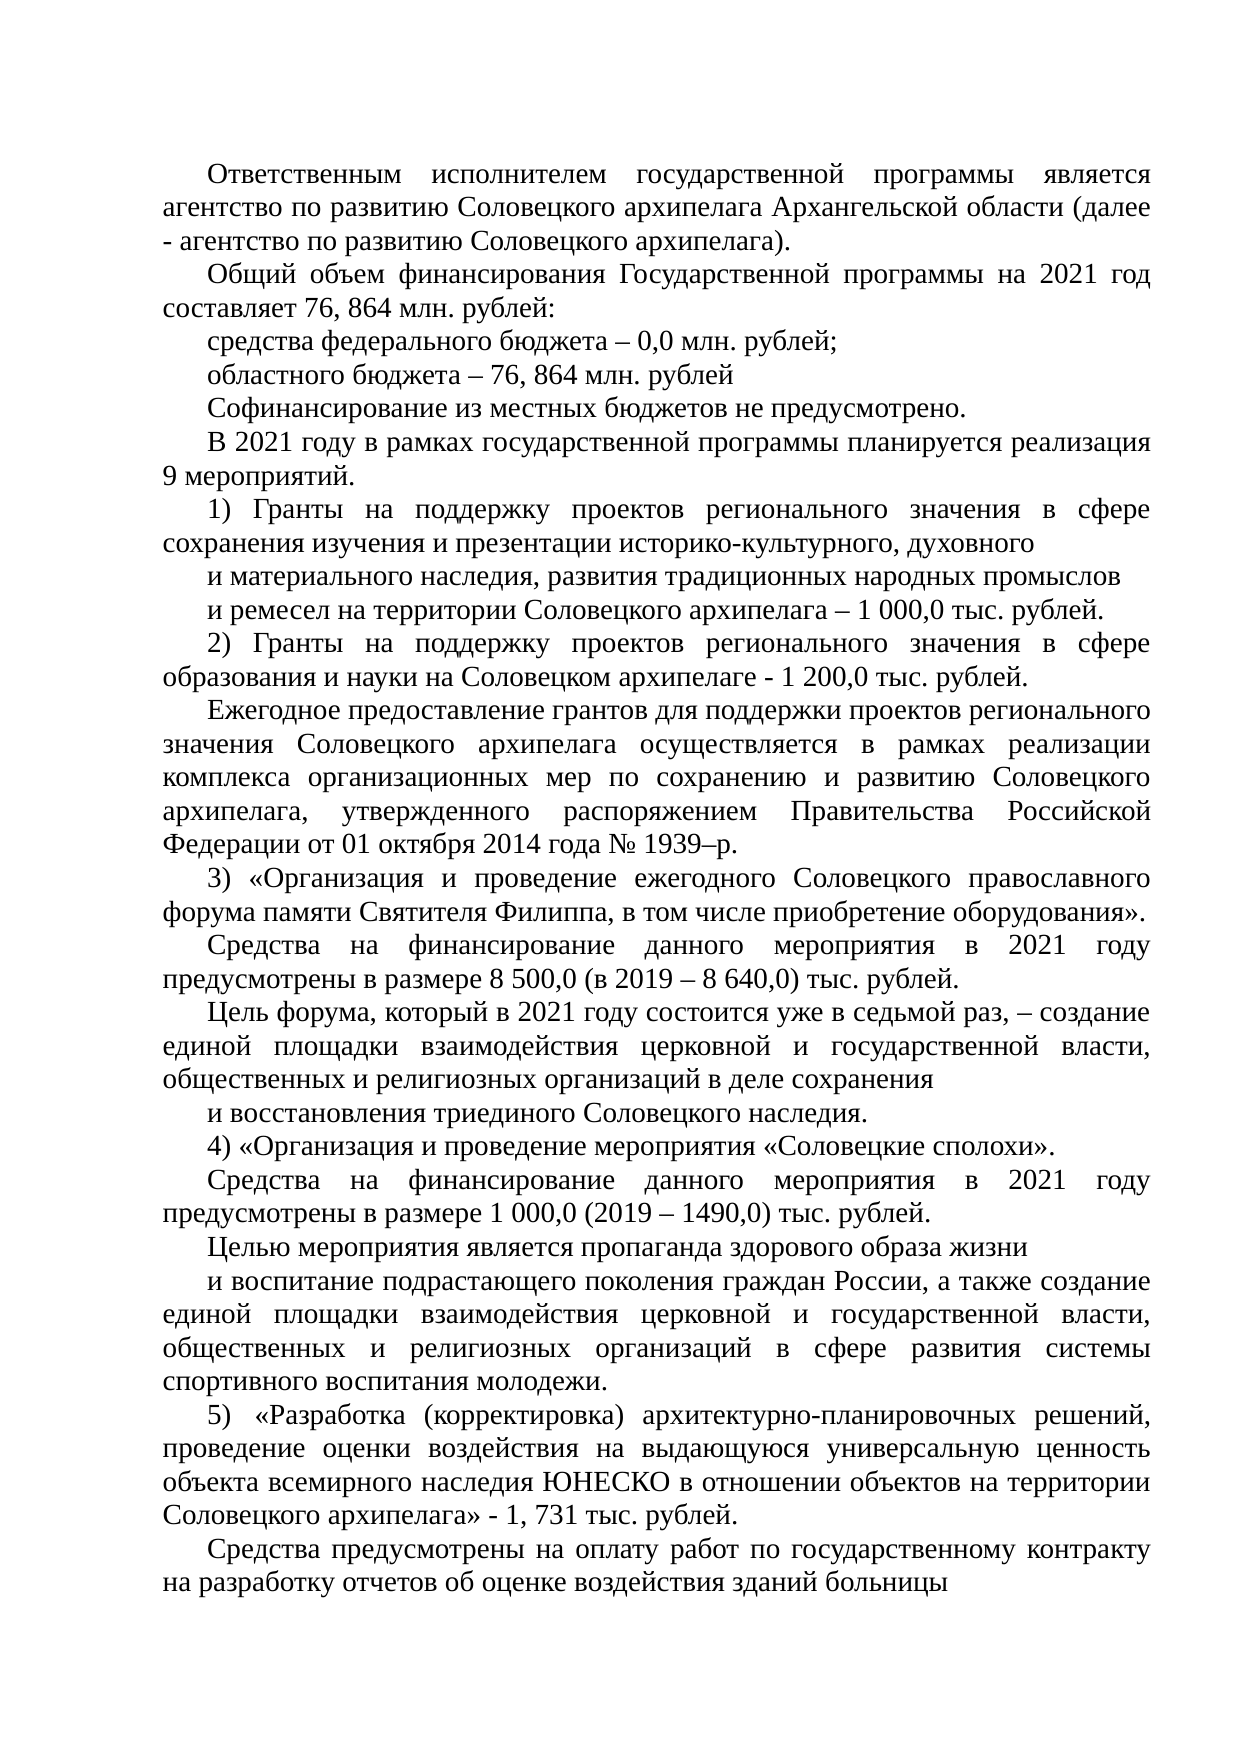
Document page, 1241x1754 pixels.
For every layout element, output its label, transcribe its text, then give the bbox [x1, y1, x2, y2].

text 4) «Организация и проведение мероприятия «Соловецкие сполохи». [162, 1128, 1152, 1162]
text и материального наследия, развития традиционных народных промыслов [162, 558, 1152, 592]
text Ежегодное предоставление грантов для поддержки проектов регионального значения Соловецкого архипелага осуществляется в рамках реализации комплекса организационных мер по сохранению и развитию Соловецкого архипелага, утвержденного распоряжением Правительства Российской Федерации от 01 октября 2014 года № 1939–р. [162, 692, 1152, 860]
text и ремесел на территории Соловецкого архипелага – 1 000,0 тыс. рублей. [162, 592, 1152, 625]
text и восстановления триединого Соловецкого наследия. [162, 1095, 1152, 1128]
text Средства на финансирование данного мероприятия в 2021 году предусмотрены в размере 8 500,0 (в 2019 – 8 640,0) тыс. рублей. [162, 927, 1152, 994]
text Средства предусмотрены на оплату работ по государственному контракту на разработку отчетов об оценке воздействия зданий больницы [162, 1531, 1152, 1598]
text 5) «Разработка (корректировка) архитектурно-планировочных решений, проведение оценки воздействия на выдающуюся универсальную ценность объекта всемирного наследия ЮНЕСКО в отношении объектов на территории Соловецкого архипелага» - 1, 731 тыс. рублей. [162, 1397, 1152, 1531]
text Общий объем финансирования Государственной программы на 2021 год составляет 76, 864 млн. рублей: [162, 256, 1152, 323]
text 2) Гранты на поддержку проектов регионального значения в сфере образования и науки на Соловецком архипелаге - 1 200,0 тыс. рублей. [162, 625, 1152, 692]
text Софинансирование из местных бюджетов не предусмотрено. [162, 391, 1152, 424]
text 1) Гранты на поддержку проектов регионального значения в сфере сохранения изучения и презентации историко-культурного, духовного [162, 491, 1152, 558]
text и воспитание подрастающего поколения граждан России, а также создание единой площадки взаимодействия церковной и государственной власти, общественных и религиозных организаций в сфере развития системы спортивного воспитания молодежи. [162, 1263, 1152, 1397]
text В 2021 году в рамках государственной программы планируется реализация 9 мероприятий. [162, 424, 1152, 491]
text Целью мероприятия является пропаганда здорового образа жизни [162, 1229, 1152, 1263]
text средства федерального бюджета – 0,0 млн. рублей; [162, 323, 1152, 357]
text Ответственным исполнителем государственной программы является агентство по развитию Соловецкого архипелага Архангельской области (далее - агентство по развитию Соловецкого архипелага). [162, 156, 1152, 256]
text областного бюджета – 76, 864 млн. рублей [162, 357, 1152, 391]
text 3) «Организация и проведение ежегодного Соловецкого православного форума памяти Святителя Филиппа, в том числе приобретение оборудования». [162, 860, 1152, 927]
text Средства на финансирование данного мероприятия в 2021 году предусмотрены в размере 1 000,0 (2019 – 1490,0) тыс. рублей. [162, 1162, 1152, 1229]
text Цель форума, который в 2021 году состоится уже в седьмой раз, – создание единой площадки взаимодействия церковной и государственной власти, общественных и религиозных организаций в деле сохранения [162, 994, 1152, 1095]
